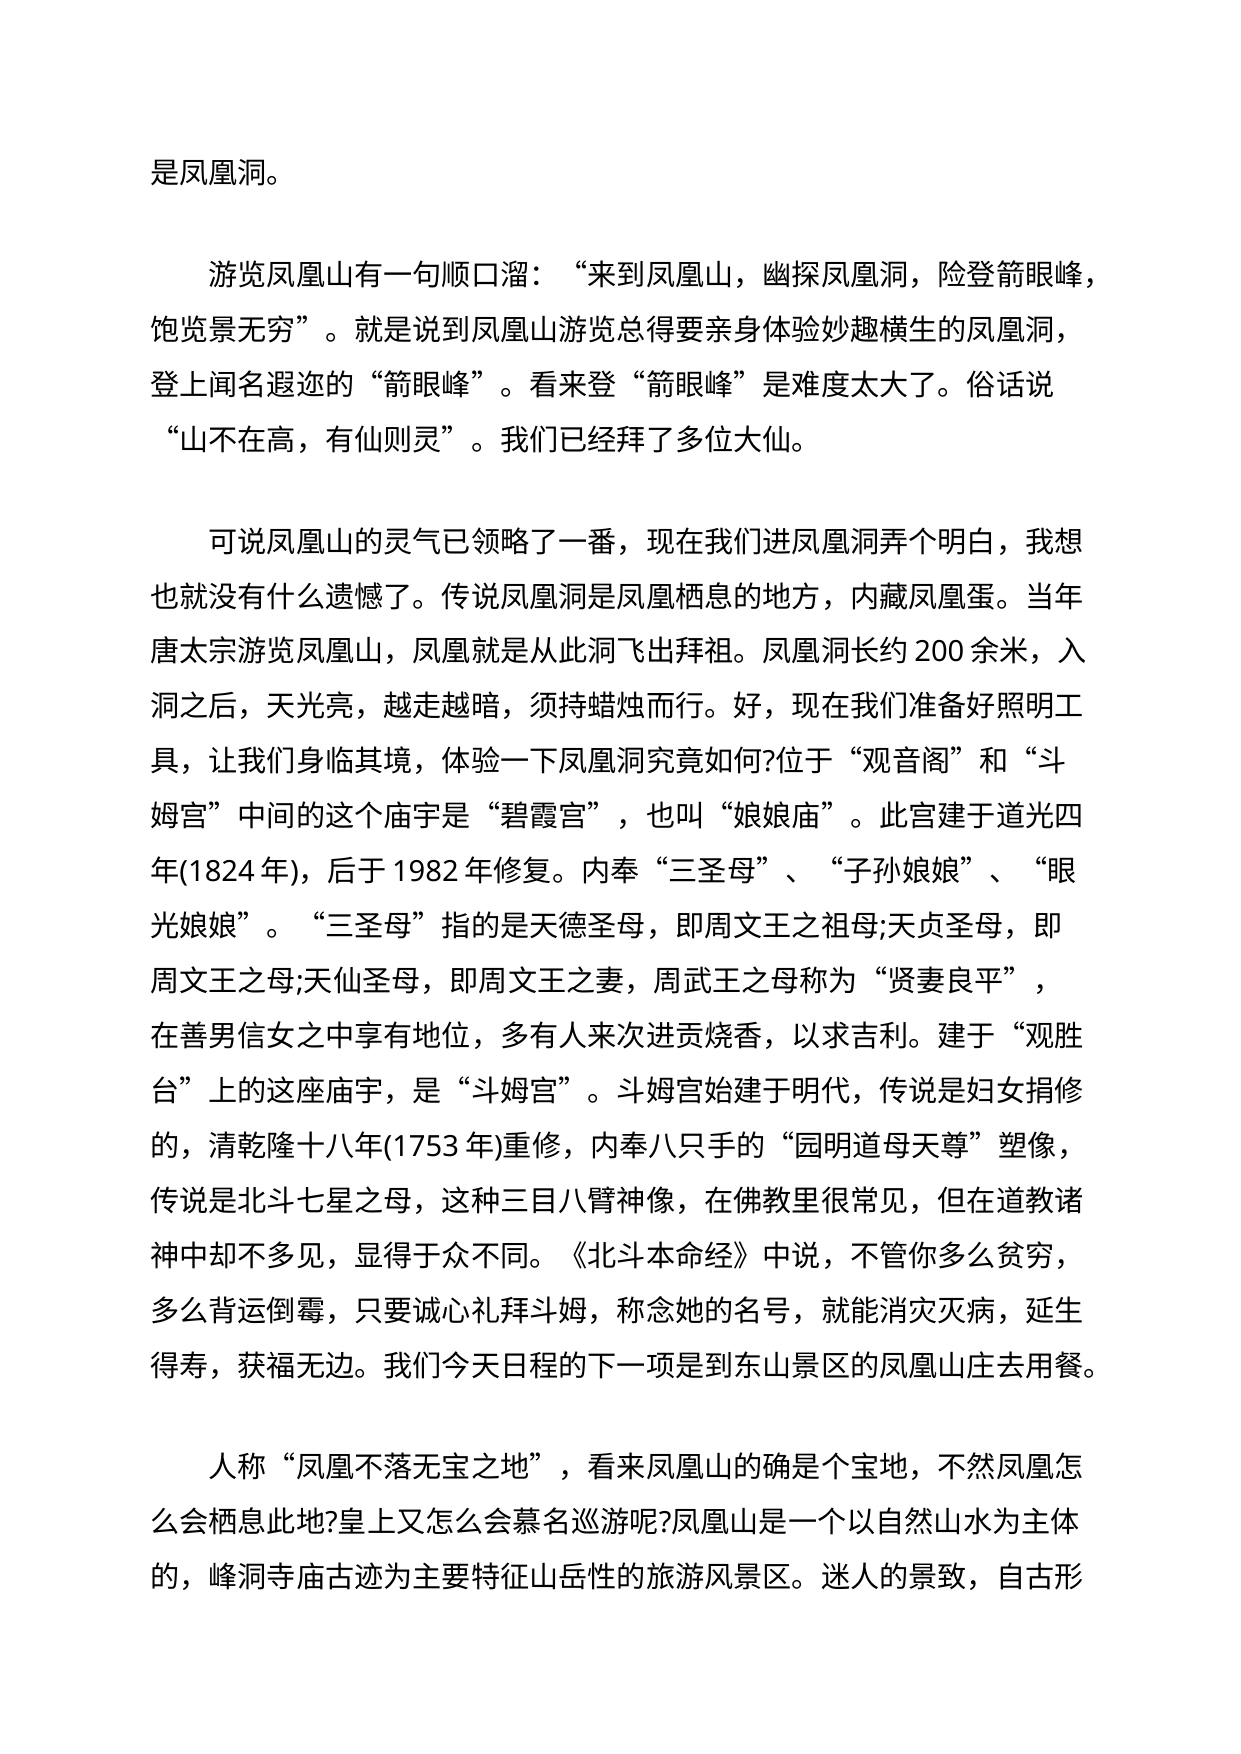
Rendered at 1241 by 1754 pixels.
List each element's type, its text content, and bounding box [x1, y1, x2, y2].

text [150, 1444, 1090, 1596]
text 可说凤凰山的灵气已领略了一番，现在我们进凤凰洞弄个明白，我想也就没有什么遗憾了。传说凤凰洞是凤凰栖息的地方，内藏凤凰蛋。当年唐太宗游览凤凰山，凤凰就是从此洞飞出拜祖。凤凰洞长约200余米，入洞之后，天光亮，越走越暗，须持蜡烛而行。好，现在我们准备好照明工具，让我们身临其境，体验一下凤凰洞究竟如何?位于“观音阁”和“斗姆宫”中间的这个庙宇是“碧霞宫”，也叫“娘娘庙”。此宫建于道光四年(1824年)，后于1982年修复。内奉“三圣母”、“子孙娘娘”、“眼光娘娘”。“三圣母”指的是天德圣母，即周文王之祖母;天贞圣母，即周文王之母;天仙圣母，即周文王之妻，周武王之母称为“贤妻良平”，在善男信女之中享有地位，多有人来次进贡烧香，以求吉利。建于“观胜台”上的这座庙宇，是“斗姆宫”。斗姆宫始建于明代，传说是妇女捐修的，清乾隆十八年(1753年)重修，内奉八只手的“园明道母天尊”塑像，传说是北斗七星之母，这种三目八臂神像，在佛教里很常见，但在道教诸神中却不多见，显得于众不同。《北斗本命经》中说，不管你多么贫穷，多么背运倒霉，只要诚心礼拜斗姆，称念她的名号，就能消灾灭病，延生得寿，获福无边。我们今天日程的下一项是到东山景区的凤凰山庄去用餐。 [150, 518, 1090, 1384]
text 游览凤凰山有一句顺口溜：“来到凤凰山，幽探凤凰洞，险登箭眼峰，饱览景无穷”。就是说到凤凰山游览总得要亲身体验妙趣横生的凤凰洞，登上闻名遐迩的“箭眼峰”。看来登“箭眼峰”是难度太大了。俗话说“山不在高，有仙则灵”。我们已经拜了多位大仙。 [150, 252, 1090, 459]
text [150, 150, 1090, 192]
